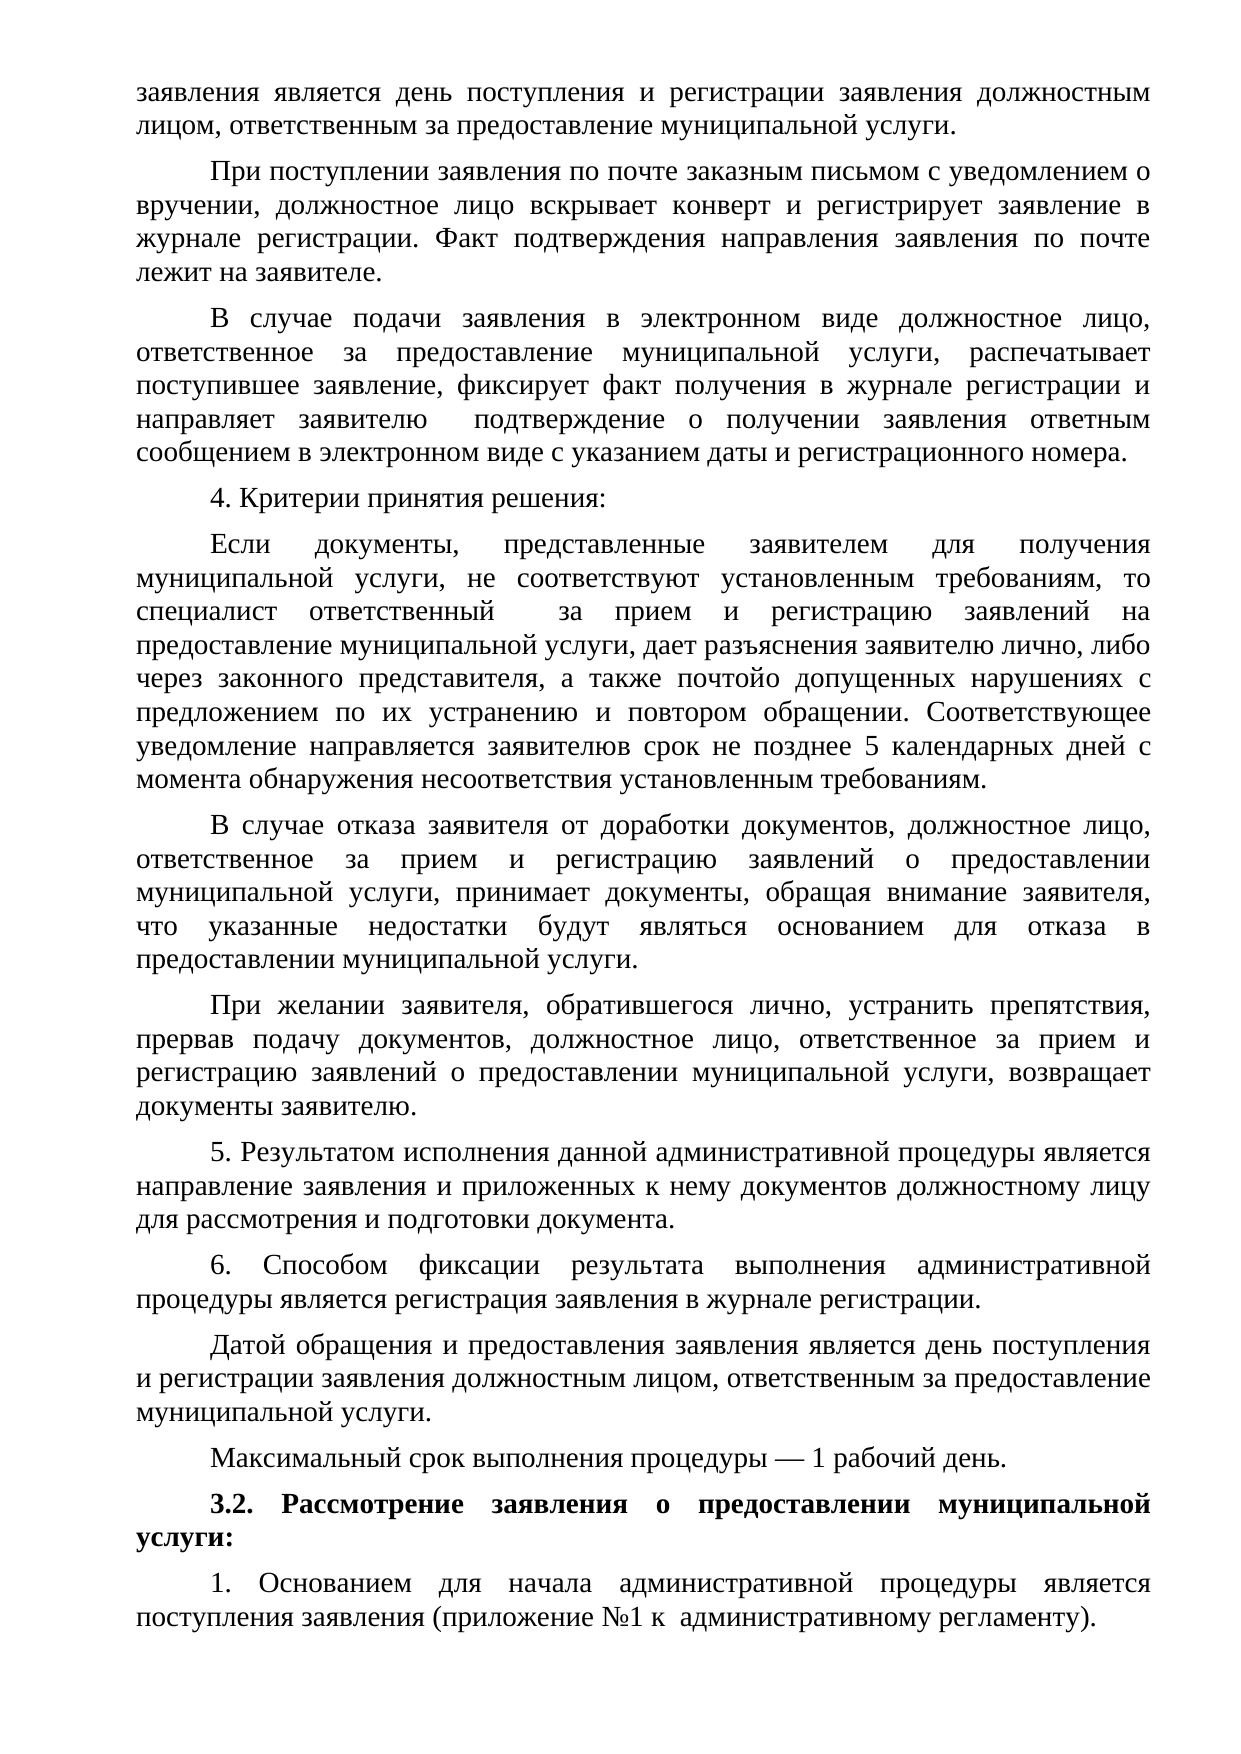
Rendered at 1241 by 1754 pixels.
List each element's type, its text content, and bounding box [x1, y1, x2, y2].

text В случае отказа заявителя от доработки документов, должностное лицо, ответственное за прием и регистрацию заявлений о предоставлении муниципальной услуги, принимает документы, обращая внимание заявителя, что указанные недостатки будут являться основанием для отказа в предоставлении муниципальной услуги. [136, 807, 1152, 975]
text При поступлении заявления по почте заказным письмом с уведомлением о вручении, должностное лицо вскрывает конверт и регистрирует заявление в журнале регистрации. Факт подтверждения направления заявления по почте лежит на заявителе. [136, 153, 1152, 288]
text При желании заявителя, обратившегося лично, устранить препятствия, прервав подачу документов, должностное лицо, ответственное за прием и регистрацию заявлений о предоставлении муниципальной услуги, возвращает документы заявителю. [136, 987, 1152, 1122]
text Датой обращения и предоставления заявления является день поступления и регистрации заявления должностным лицом, ответственным за предоставление муниципальной услуги. [136, 1327, 1152, 1427]
text Максимальный срок выполнения процедуры — 1 рабочий день. [136, 1440, 1152, 1473]
text 1. Основанием для начала административной процедуры является поступления заявления (приложение №1 к административному регламенту). [136, 1566, 1152, 1633]
text 4. Критерии принятия решения: [136, 480, 1152, 514]
text Если документы, представленные заявителем для получения муниципальной услуги, не соответствуют установленным требованиям, то специалист ответственный за прием и регистрацию заявлений на предоставление муниципальной услуги, дает разъяснения заявителю лично, либо через законного представителя, а также почтойо допущенных нарушениях с предложением по их устранению и повтором обращении. Соответствующее уведомление направляется заявителюв срок не позднее 5 календарных дней с момента обнаружения несоответствия установленным требованиям. [136, 526, 1152, 795]
text 3.2. Рассмотрение заявления о предоставлении муниципальной услуги: [136, 1486, 1152, 1553]
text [136, 74, 1152, 141]
text В случае подачи заявления в электронном виде должностное лицо, ответственное за предоставление муниципальной услуги, распечатывает поступившее заявление, фиксирует факт получения в журнале регистрации и направляет заявителю подтверждение о получении заявления ответным сообщением в электронном виде с указанием даты и регистрационного номера. [136, 300, 1152, 468]
text 6. Способом фиксации результата выполнения административной процедуры является регистрация заявления в журнале регистрации. [136, 1247, 1152, 1314]
text 5. Результатом исполнения данной административной процедуры является направление заявления и приложенных к нему документов должностному лицу для рассмотрения и подготовки документа. [136, 1134, 1152, 1235]
